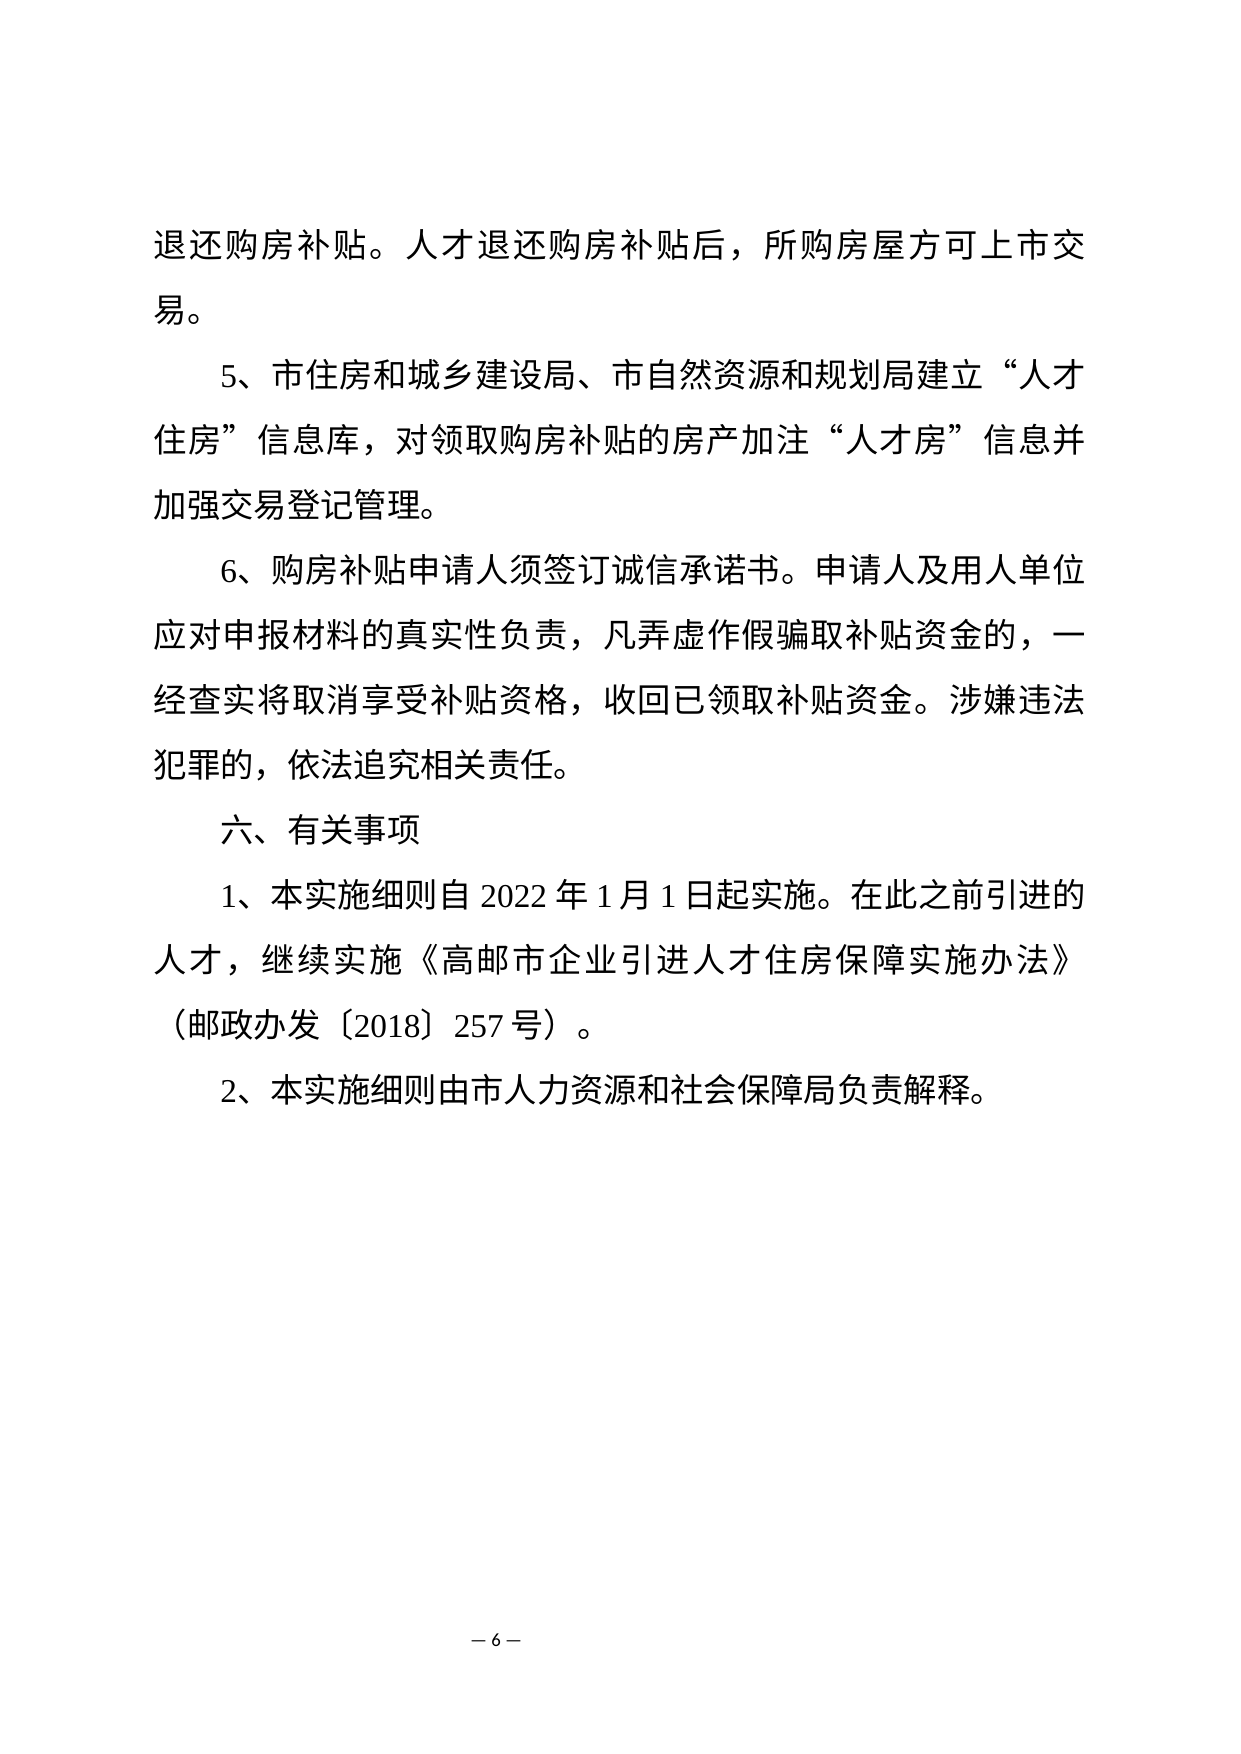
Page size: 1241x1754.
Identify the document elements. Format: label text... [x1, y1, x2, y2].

text 5、市住房和城乡建设局、市自然资源和规划局建立“人才住房”信息库，对领取购房补贴的房产加注“人才房”信息并加强交易登记管理。 [153, 341, 1087, 536]
text 6、购房补贴申请人须签订诚信承诺书。申请人及用人单位应对申报材料的真实性负责，凡弄虚作假骗取补贴资金的，一经查实将取消享受补贴资格，收回已领取补贴资金。涉嫌违法犯罪的，依法追究相关责任。 [153, 536, 1087, 796]
text 六、有关事项 [153, 796, 1087, 861]
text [153, 211, 1087, 341]
text 2、本实施细则由市人力资源和社会保障局负责解释。 [153, 1056, 1087, 1121]
text 1、本实施细则自 2022 年1月1日起实施。在此之前引进的人才，继续实施《高邮市企业引进人才住房保障实施办法》（邮政办发〔2018〕257号）。 [153, 861, 1087, 1056]
